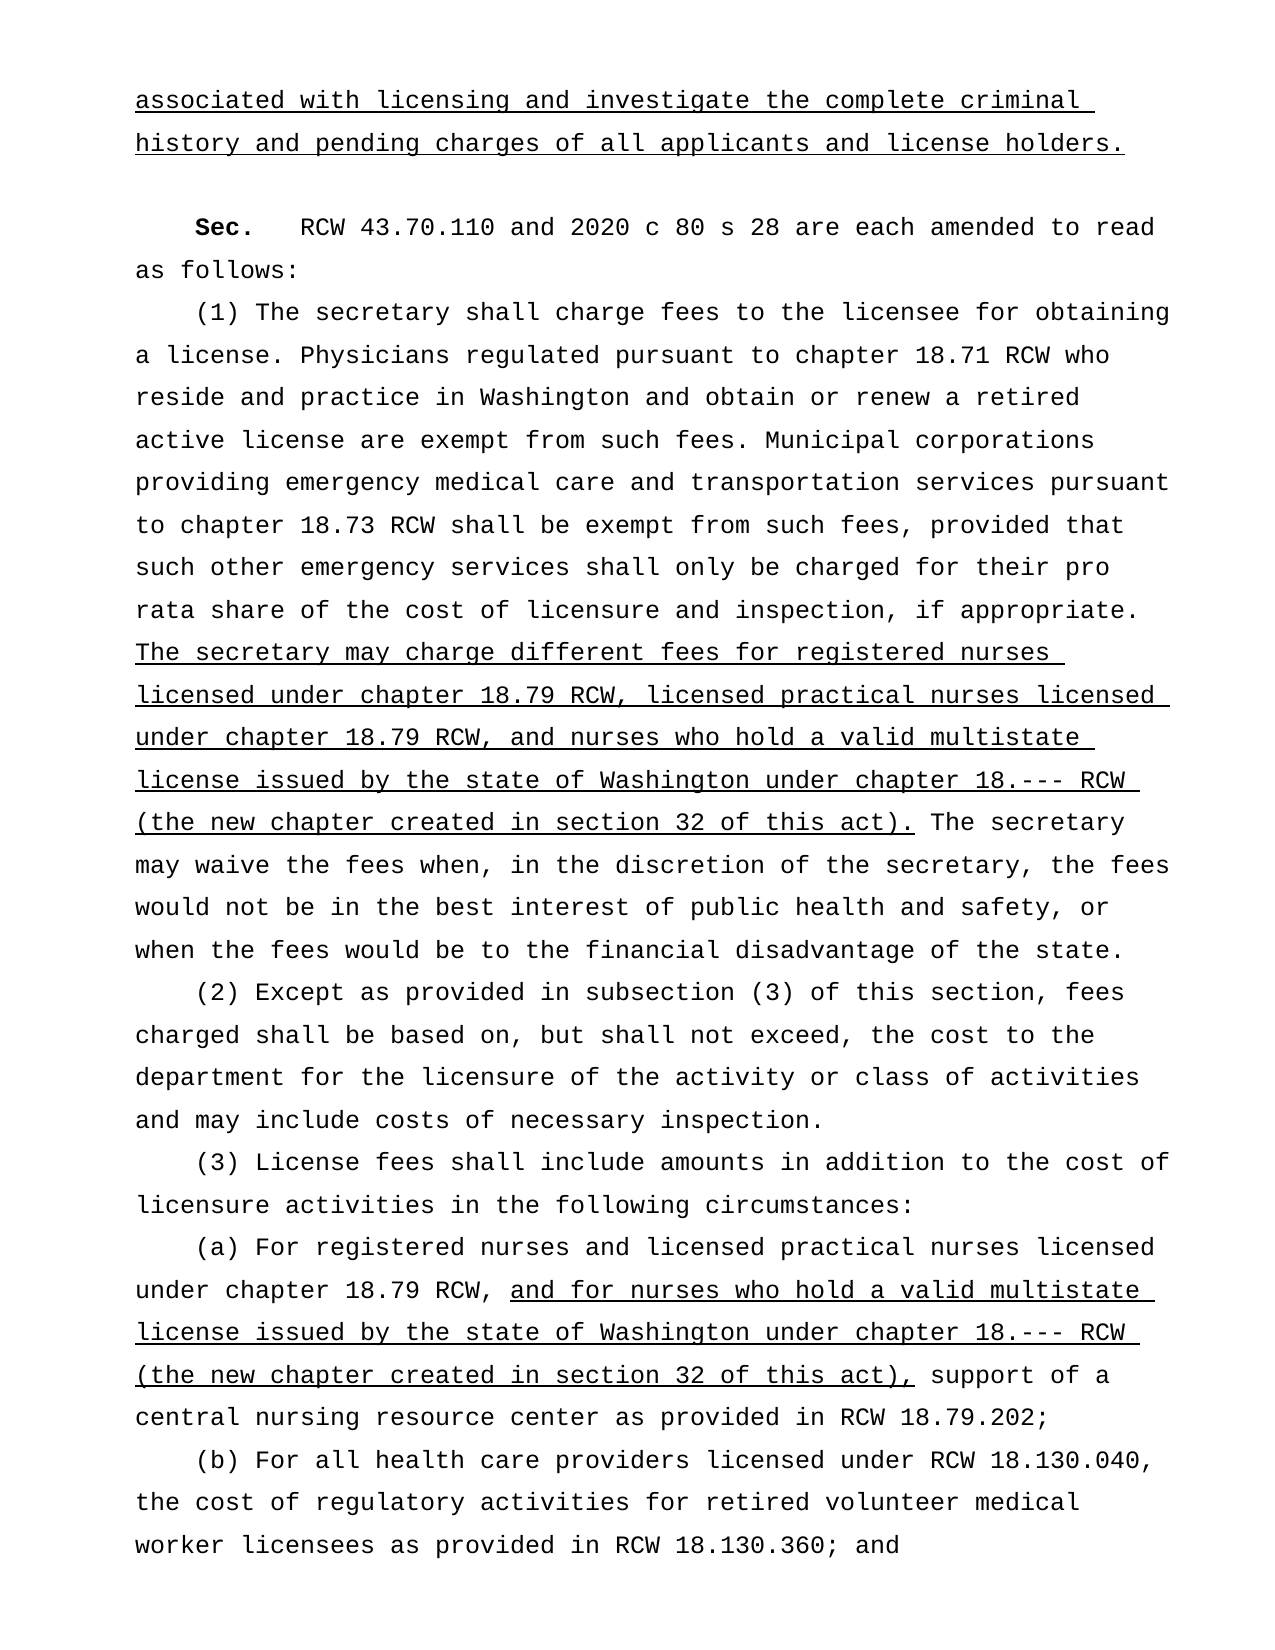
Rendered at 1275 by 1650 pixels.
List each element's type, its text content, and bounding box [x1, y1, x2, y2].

text (3) License fees shall include amounts in addition to the cost of licensure activities in the following circumstances: [135, 1137, 1170, 1222]
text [135, 75, 1170, 160]
text Sec. RCW 43.70.110 and 2020 c 80 s 28 are each amended to read as follows: [135, 202, 1170, 287]
text (b) For all health care providers licensed under RCW 18.130.040, the cost of regulatory activities for retired volunteer medical worker licensees as provided in RCW 18.130.360; and [135, 1434, 1170, 1562]
text (1) The secretary shall charge fees to the licensee for obtaining a license. Physicians regulated pursuant to chapter 18.71 RCW who reside and practice in Washington and obtain or renew a retired active license are exempt from such fees. Municipal corporations providing emergency medical care and transportation services pursuant to chapter 18.73 RCW shall be exempt from such fees, provided that such other emergency services shall only be charged for their pro rata share of the cost of licensure and inspection, if appropriate. The secretary may charge different fees for registered nurses licensed under chapter 18.79 RCW, licensed practical nurses licensed under chapter 18.79 RCW, and nurses who hold a valid multistate license issued by the state of Washington under chapter 18.--- RCW (the new chapter created in section 32 of this act). The secretary may waive the fees when, in the discretion of the secretary, the fees would not be in the best interest of public health and safety, or when the fees would be to the financial disadvantage of the state. [135, 707, 1170, 967]
text (2) Except as provided in subsection (3) of this section, fees charged shall be based on, but shall not exceed, the cost to the department for the licensure of the activity or class of activities and may include costs of necessary inspection. [135, 967, 1170, 1137]
text (1) The secretary shall charge fees to the licensee for obtaining a license. Physicians regulated pursuant to chapter 18.71 RCW who reside and practice in Washington and obtain or renew a retired active license are exempt from such fees. Municipal corporations providing emergency medical care and transportation services pursuant to chapter 18.73 RCW shall be exempt from such fees, provided that such other emergency services shall only be charged for their pro rata share of the cost of licensure and inspection, if appropriate. The secretary may charge different fees for registered nurses licensed under chapter 18.79 RCW, licensed practical nurses licensed under chapter 18.79 RCW, and nurses who hold a valid multistate license issued by the state of Washington under chapter 18.--- RCW (the new chapter created in section 32 of this act). The secretary may waive the fees when, in the discretion of the secretary, the fees would not be in the best interest of public health and safety, or when the fees would be to the financial disadvantage of the state. [135, 287, 1170, 705]
text (a) For registered nurses and licensed practical nurses licensed under chapter 18.79 RCW, and for nurses who hold a valid multistate license issued by the state of Washington under chapter 18.--- RCW (the new chapter created in section 32 of this act), support of a central nursing resource center as provided in RCW 18.79.202; [135, 1222, 1170, 1434]
